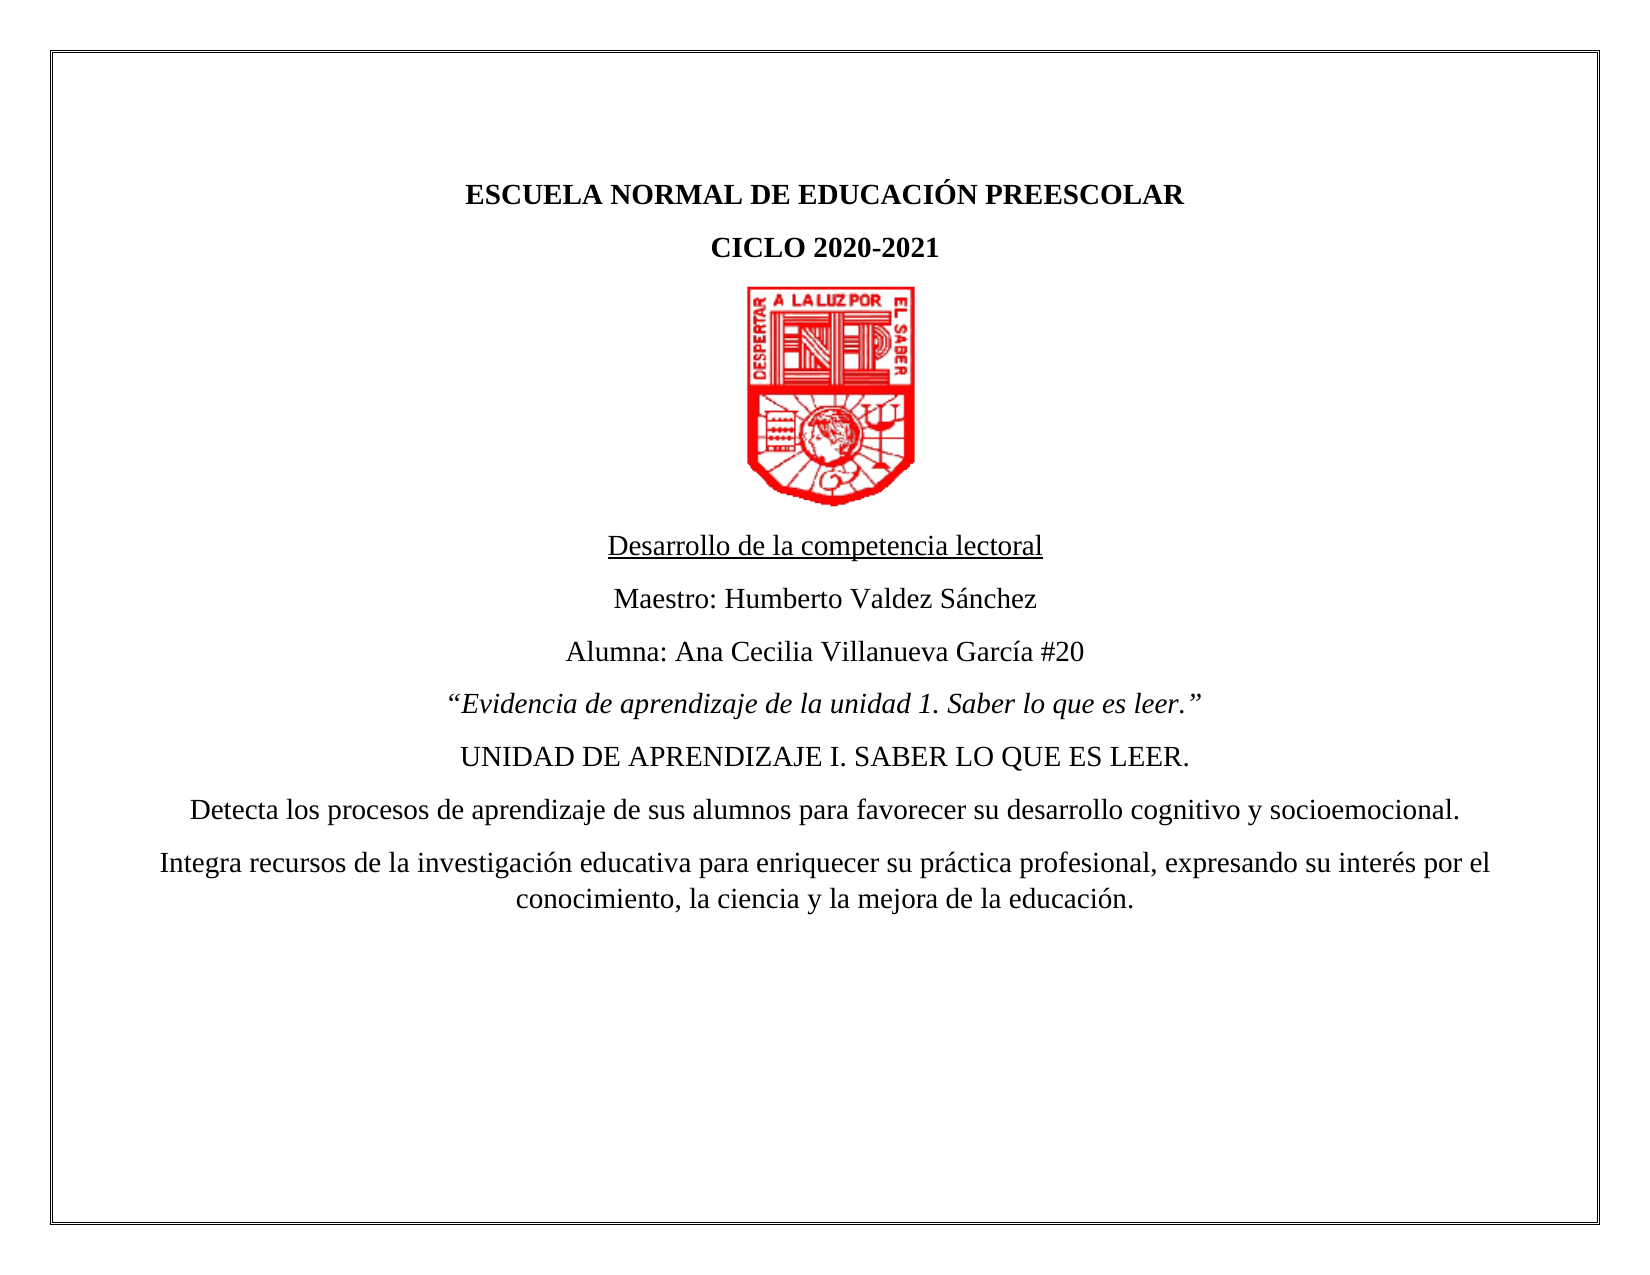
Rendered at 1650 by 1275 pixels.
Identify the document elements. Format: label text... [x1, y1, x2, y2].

text CICLO 2020-2021 [148, 230, 1502, 263]
text Integra recursos de la investigación educativa para enriquecer su práctica profesional, expresando su interés por el conocimiento, la ciencia y la mejora de la educación. [148, 845, 1502, 915]
text ESCUELA NORMAL DE EDUCACIÓN PREESCOLAR [148, 177, 1502, 211]
picture [672, 282, 978, 510]
text Desarrollo de la competencia lectoral [148, 528, 1502, 562]
text “Evidencia de aprendizaje de la unidad 1. Saber lo que es leer.” [148, 687, 1502, 720]
text Alumna: Ana Cecilia Villanueva García #20 [148, 634, 1502, 667]
text UNIDAD DE APRENDIZAJE I. SABER LO QUE ES LEER. [148, 739, 1502, 773]
text Maestro: Humberto Valdez Sánchez [148, 581, 1502, 614]
text Detecta los procesos de aprendizaje de sus alumnos para favorecer su desarrollo cognitivo y socioemocional. [148, 792, 1502, 826]
